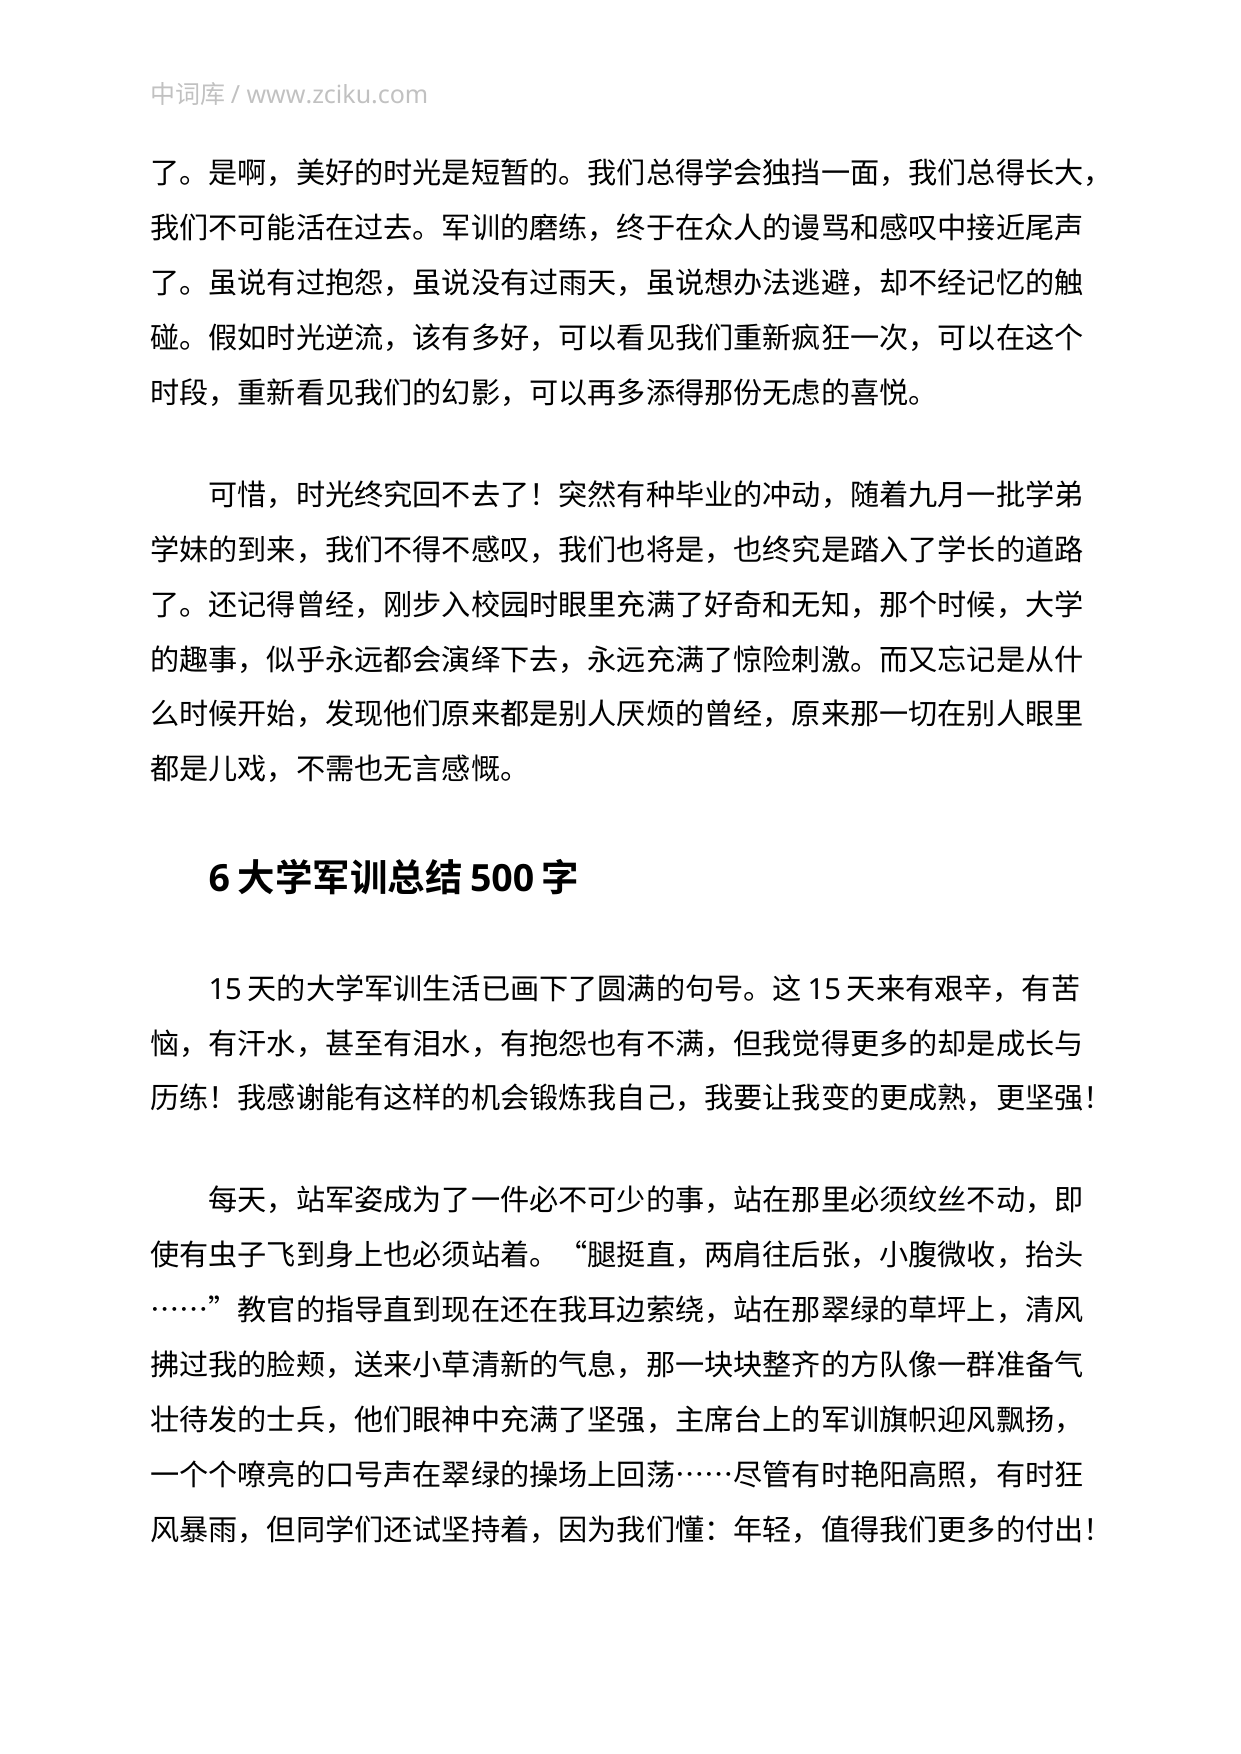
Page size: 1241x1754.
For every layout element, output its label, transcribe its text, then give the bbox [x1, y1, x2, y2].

text 可惜，时光终究回不去了！突然有种毕业的冲动，随着九月一批学弟学妹的到来，我们不得不感叹，我们也将是，也终究是踏入了学长的道路了。还记得曾经，刚步入校园时眼里充满了好奇和无知，那个时候，大学的趣事，似乎永远都会演绎下去，永远充满了惊险刺激。而又忘记是从什么时候开始，发现他们原来都是别人厌烦的曾经，原来那一切在别人眼里都是儿戏，不需也无言感慨。 [150, 471, 1090, 788]
text 6大学军训总结500字 [150, 848, 1090, 902]
text 每天，站军姿成为了一件必不可少的事，站在那里必须纹丝不动，即使有虫子飞到身上也必须站着。“腿挺直，两肩往后张，小腹微收，抬头……”教官的指导直到现在还在我耳边萦绕，站在那翠绿的草坪上，清风拂过我的脸颊，送来小草清新的气息，那一块块整齐的方队像一群准备气壮待发的士兵，他们眼神中充满了坚强，主席台上的军训旗帜迎风飘扬，一个个嘹亮的口号声在翠绿的操场上回荡……尽管有时艳阳高照，有时狂风暴雨，但同学们还试坚持着，因为我们懂：年轻，值得我们更多的付出！ [150, 1177, 1090, 1548]
text 15天的大学军训生活已画下了圆满的句号。这15天来有艰辛，有苦恼，有汗水，甚至有泪水，有抱怨也有不满，但我觉得更多的却是成长与历练！我感谢能有这样的机会锻炼我自己，我要让我变的更成熟，更坚强！ [150, 965, 1090, 1117]
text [150, 150, 1090, 412]
